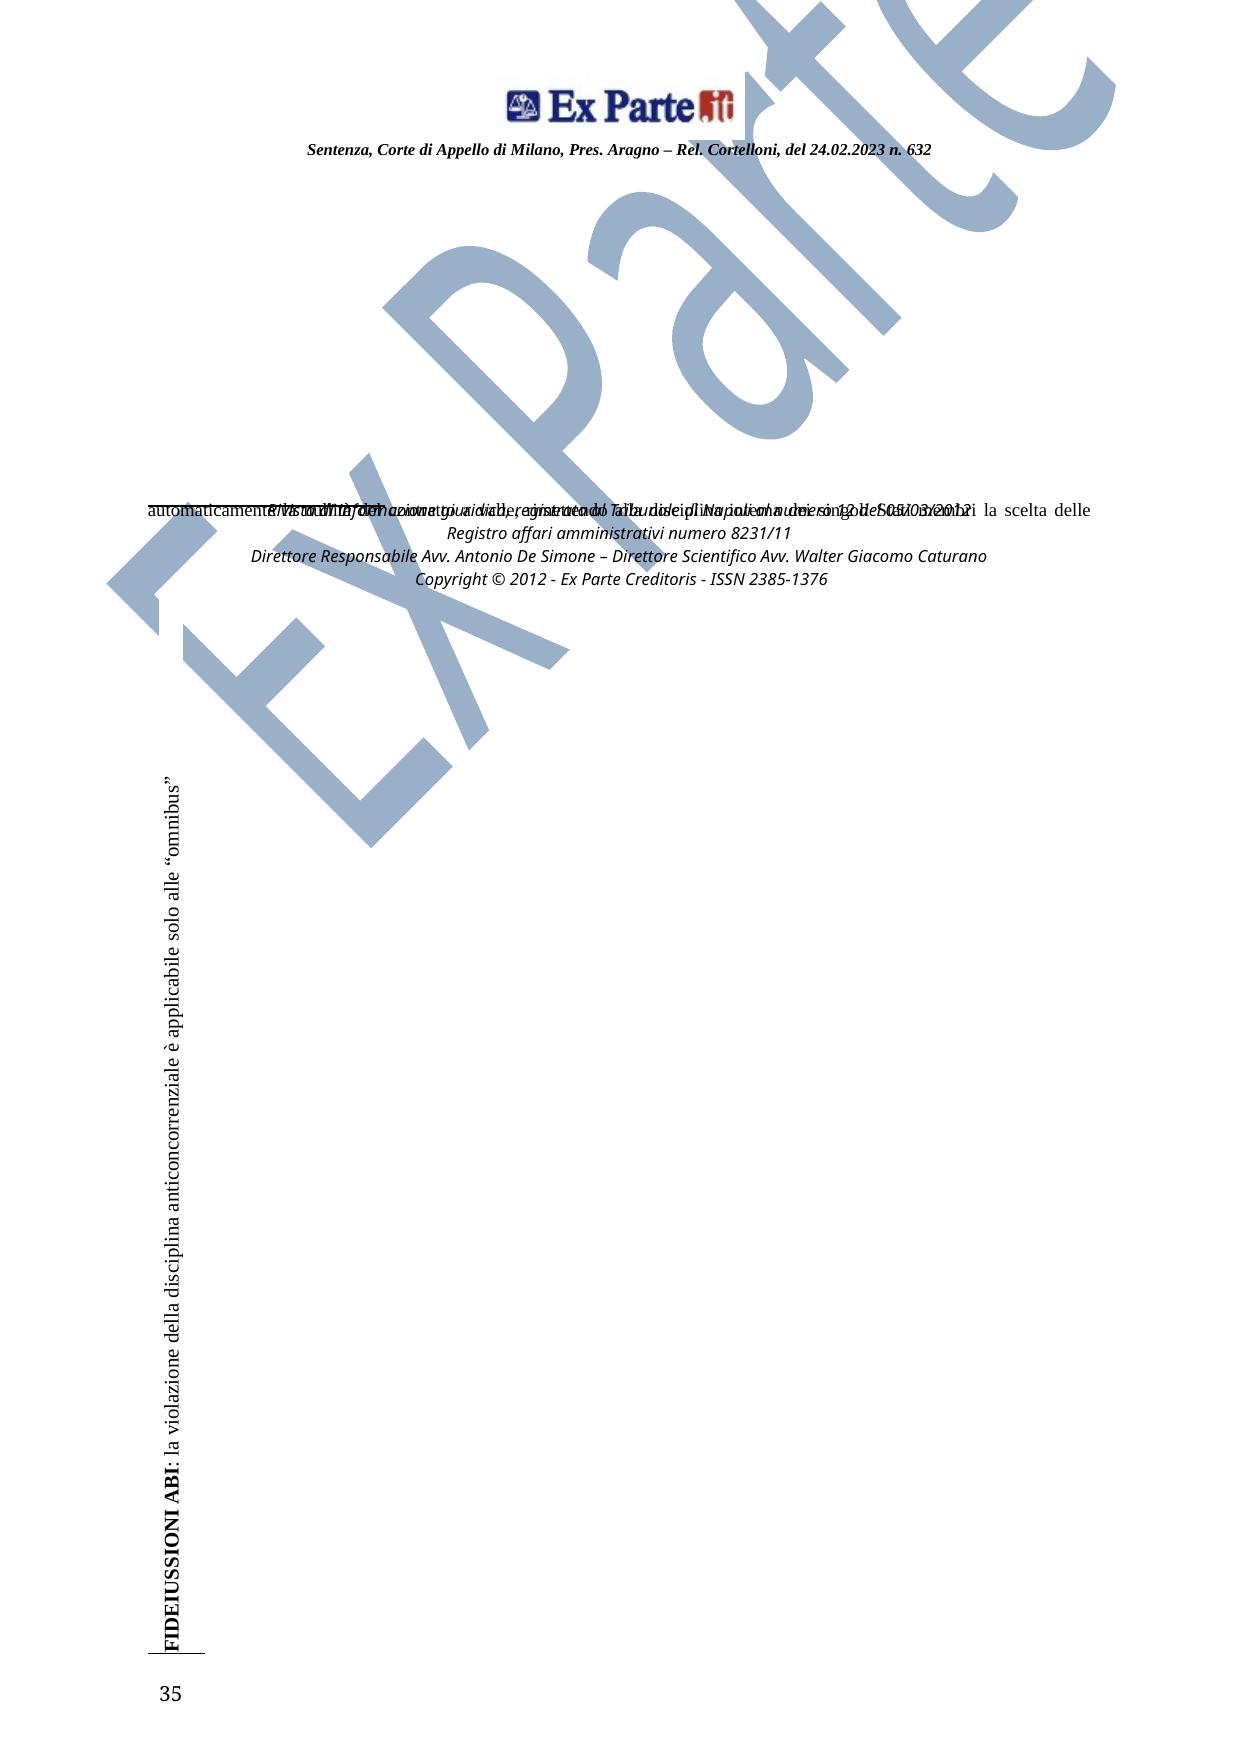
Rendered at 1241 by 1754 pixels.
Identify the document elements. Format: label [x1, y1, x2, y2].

picture [495, 73, 745, 140]
